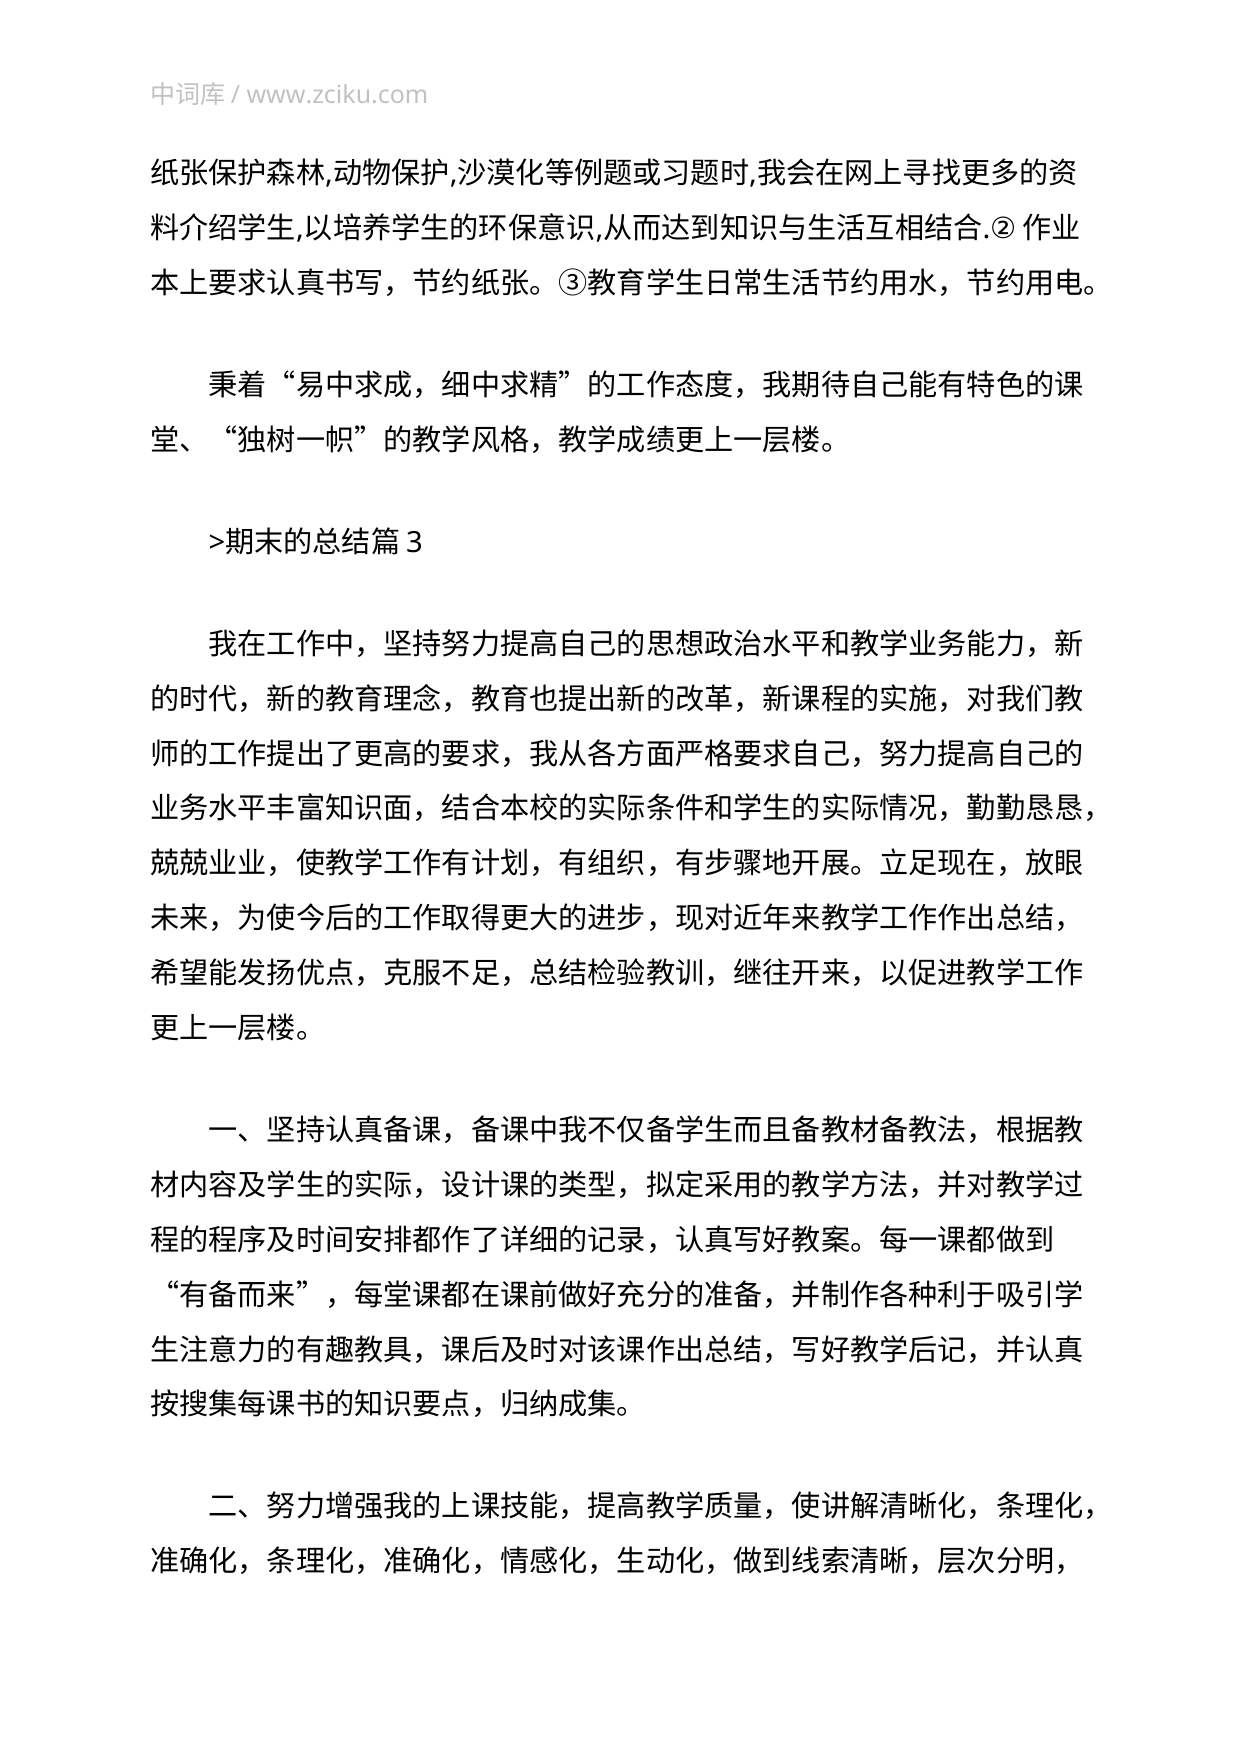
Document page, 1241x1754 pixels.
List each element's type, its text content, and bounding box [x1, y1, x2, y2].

text >期末的总结篇3 [150, 518, 1090, 561]
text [150, 1483, 1090, 1580]
text 我在工作中，坚持努力提高自己的思想政治水平和教学业务能力，新的时代，新的教育理念，教育也提出新的改革，新课程的实施，对我们教师的工作提出了更高的要求，我从各方面严格要求自己，努力提高自己的业务水平丰富知识面，结合本校的实际条件和学生的实际情况，勤勤恳恳，兢兢业业，使教学工作有计划，有组织，有步骤地开展。立足现在，放眼未来，为使今后的工作取得更大的进步，现对近年来教学工作作出总结，希望能发扬优点，克服不足，总结检验教训，继往开来，以促进教学工作更上一层楼。 [150, 620, 1090, 1047]
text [150, 150, 1090, 302]
text 秉着“易中求成，细中求精”的工作态度，我期待自己能有特色的课堂、“独树一帜”的教学风格，教学成绩更上一层楼。 [150, 362, 1090, 459]
text 一、坚持认真备课，备课中我不仅备学生而且备教材备教法，根据教材内容及学生的实际，设计课的类型，拟定采用的教学方法，并对教学过程的程序及时间安排都作了详细的记录，认真写好教案。每一课都做到“有备而来”，每堂课都在课前做好充分的准备，并制作各种利于吸引学生注意力的有趣教具，课后及时对该课作出总结，写好教学后记，并认真按搜集每课书的知识要点，归纳成集。 [150, 1106, 1090, 1423]
